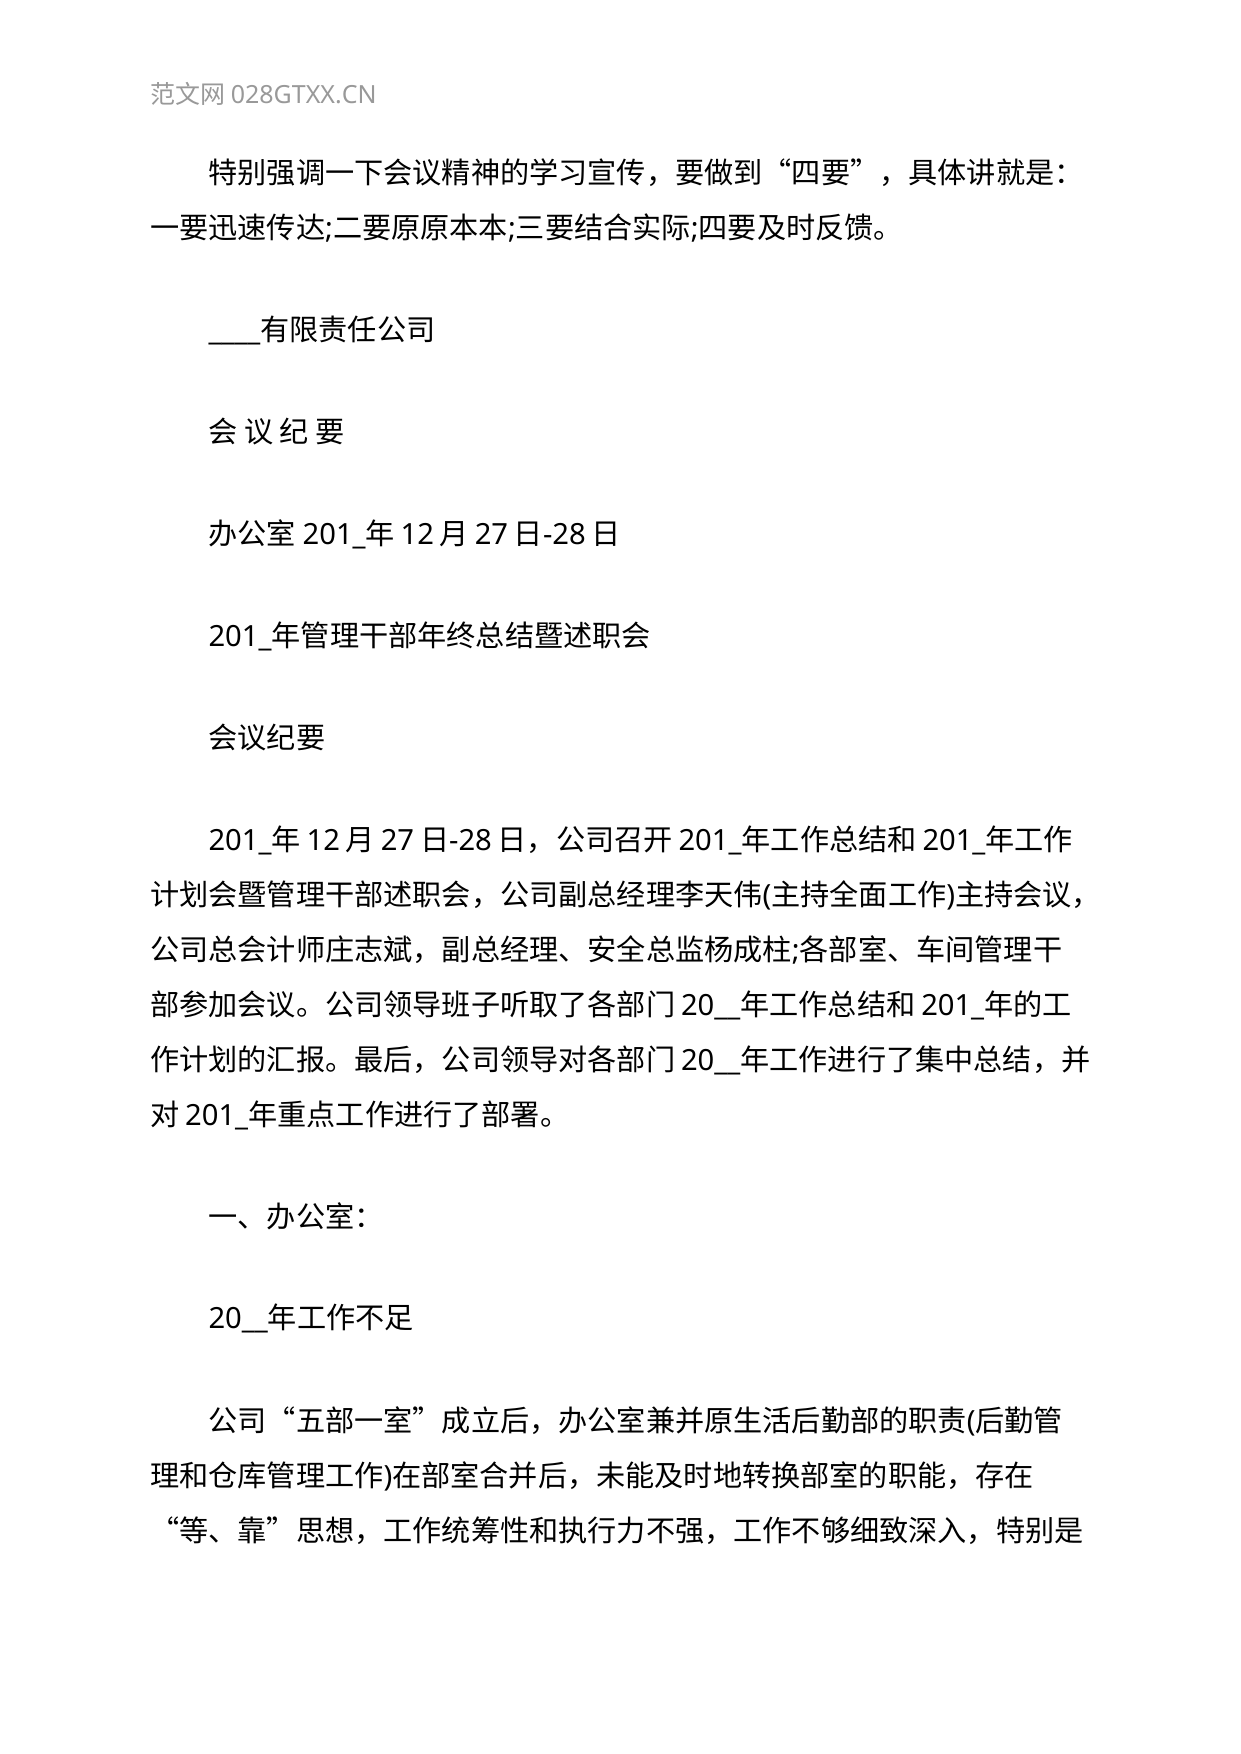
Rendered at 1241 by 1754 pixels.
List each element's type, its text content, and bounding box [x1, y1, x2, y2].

text 办公室 201_年12月27日-28日 [150, 511, 1090, 553]
text ____有限责任公司 [150, 307, 1090, 349]
text 会议纪要 [150, 714, 1090, 757]
text 一、办公室： [150, 1193, 1090, 1236]
text 会 议 纪 要 [150, 409, 1090, 451]
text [150, 1397, 1090, 1549]
text 201_年管理干部年终总结暨述职会 [150, 613, 1090, 655]
text 201_年12月27日-28日，公司召开201_年工作总结和201_年工作计划会暨管理干部述职会，公司副总经理李天伟(主持全面工作)主持会议，公司总会计师庄志斌，副总经理、安全总监杨成柱;各部室、车间管理干部参加会议。公司领导班子听取了各部门20__年工作总结和201_年的工作计划的汇报。最后，公司领导对各部门20__年工作进行了集中总结，并对201_年重点工作进行了部署。 [150, 816, 1090, 1134]
text 特别强调一下会议精神的学习宣传，要做到“四要”，具体讲就是：一要迅速传达;二要原原本本;三要结合实际;四要及时反馈。 [150, 150, 1090, 247]
text 20__年工作不足 [150, 1295, 1090, 1337]
